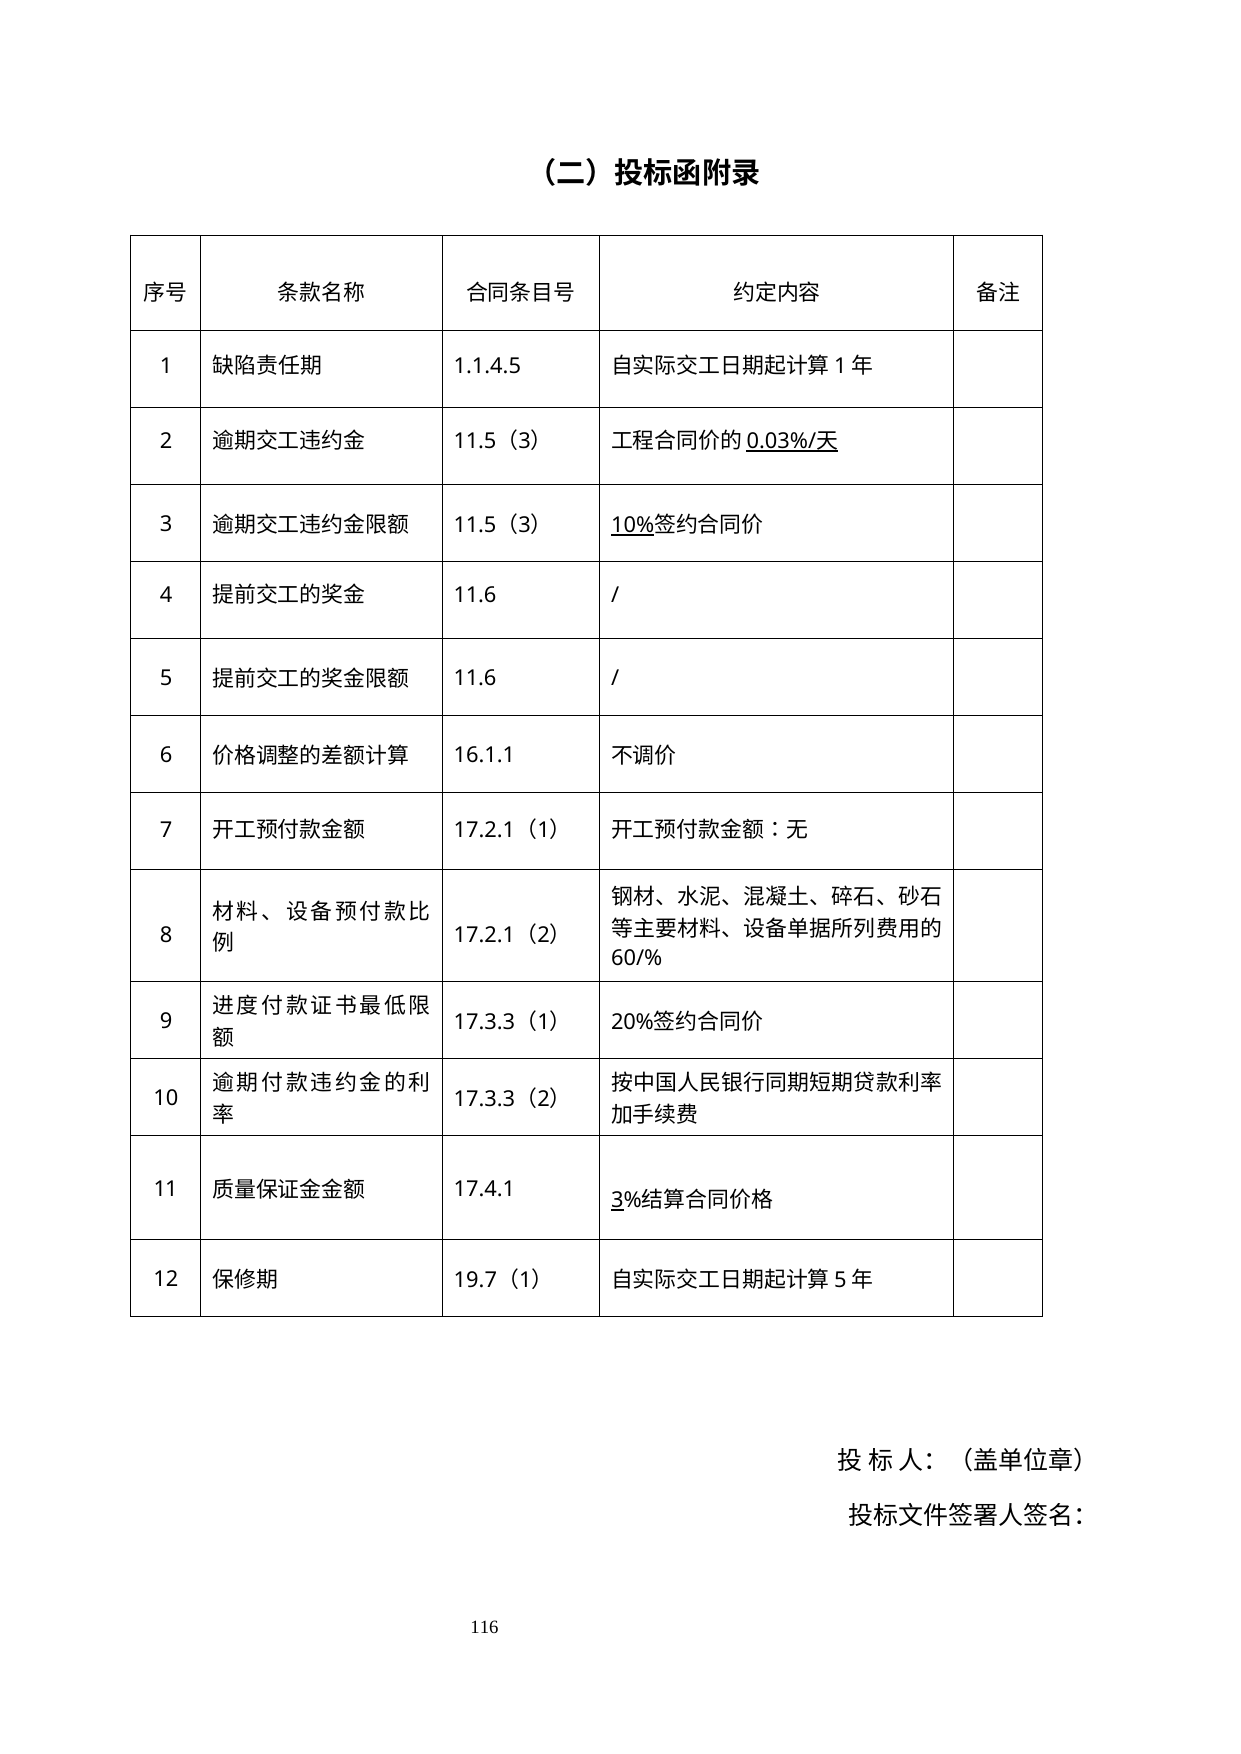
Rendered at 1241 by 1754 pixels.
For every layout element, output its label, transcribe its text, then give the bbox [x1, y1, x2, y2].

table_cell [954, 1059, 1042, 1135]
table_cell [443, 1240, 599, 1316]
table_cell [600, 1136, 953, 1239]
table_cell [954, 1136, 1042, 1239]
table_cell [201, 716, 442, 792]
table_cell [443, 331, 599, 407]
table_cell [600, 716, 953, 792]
text 投 标 人：（盖单位章） [186, 1441, 1098, 1477]
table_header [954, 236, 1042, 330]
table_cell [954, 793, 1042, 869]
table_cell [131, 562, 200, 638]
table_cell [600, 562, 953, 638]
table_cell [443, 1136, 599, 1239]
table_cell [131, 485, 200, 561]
text 投标文件签署人签名： [153, 1495, 1098, 1531]
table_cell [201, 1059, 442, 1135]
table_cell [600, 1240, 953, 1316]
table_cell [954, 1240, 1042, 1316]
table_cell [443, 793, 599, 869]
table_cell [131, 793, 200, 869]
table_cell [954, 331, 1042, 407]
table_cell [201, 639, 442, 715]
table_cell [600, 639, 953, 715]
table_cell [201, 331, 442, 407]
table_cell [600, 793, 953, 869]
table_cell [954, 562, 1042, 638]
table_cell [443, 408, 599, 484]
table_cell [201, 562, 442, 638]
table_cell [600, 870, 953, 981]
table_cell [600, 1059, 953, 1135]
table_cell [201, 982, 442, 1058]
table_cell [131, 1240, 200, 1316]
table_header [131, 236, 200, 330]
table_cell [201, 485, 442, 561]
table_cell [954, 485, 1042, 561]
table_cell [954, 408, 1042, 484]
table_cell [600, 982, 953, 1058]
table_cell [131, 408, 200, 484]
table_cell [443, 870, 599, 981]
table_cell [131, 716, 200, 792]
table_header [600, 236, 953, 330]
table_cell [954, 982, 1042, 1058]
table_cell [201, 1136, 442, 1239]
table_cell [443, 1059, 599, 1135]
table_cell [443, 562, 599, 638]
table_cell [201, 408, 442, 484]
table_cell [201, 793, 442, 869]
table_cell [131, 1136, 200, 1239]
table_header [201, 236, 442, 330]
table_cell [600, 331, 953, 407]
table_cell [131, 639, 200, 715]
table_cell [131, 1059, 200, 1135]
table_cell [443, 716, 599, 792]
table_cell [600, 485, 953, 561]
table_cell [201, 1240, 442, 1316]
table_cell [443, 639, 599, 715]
text （二）投标函附录 [189, 150, 1098, 192]
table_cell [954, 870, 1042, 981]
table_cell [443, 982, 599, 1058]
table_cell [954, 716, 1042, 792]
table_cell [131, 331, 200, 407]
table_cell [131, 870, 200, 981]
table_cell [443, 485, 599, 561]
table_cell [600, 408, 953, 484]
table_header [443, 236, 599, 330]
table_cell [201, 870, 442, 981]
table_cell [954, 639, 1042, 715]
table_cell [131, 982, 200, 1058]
